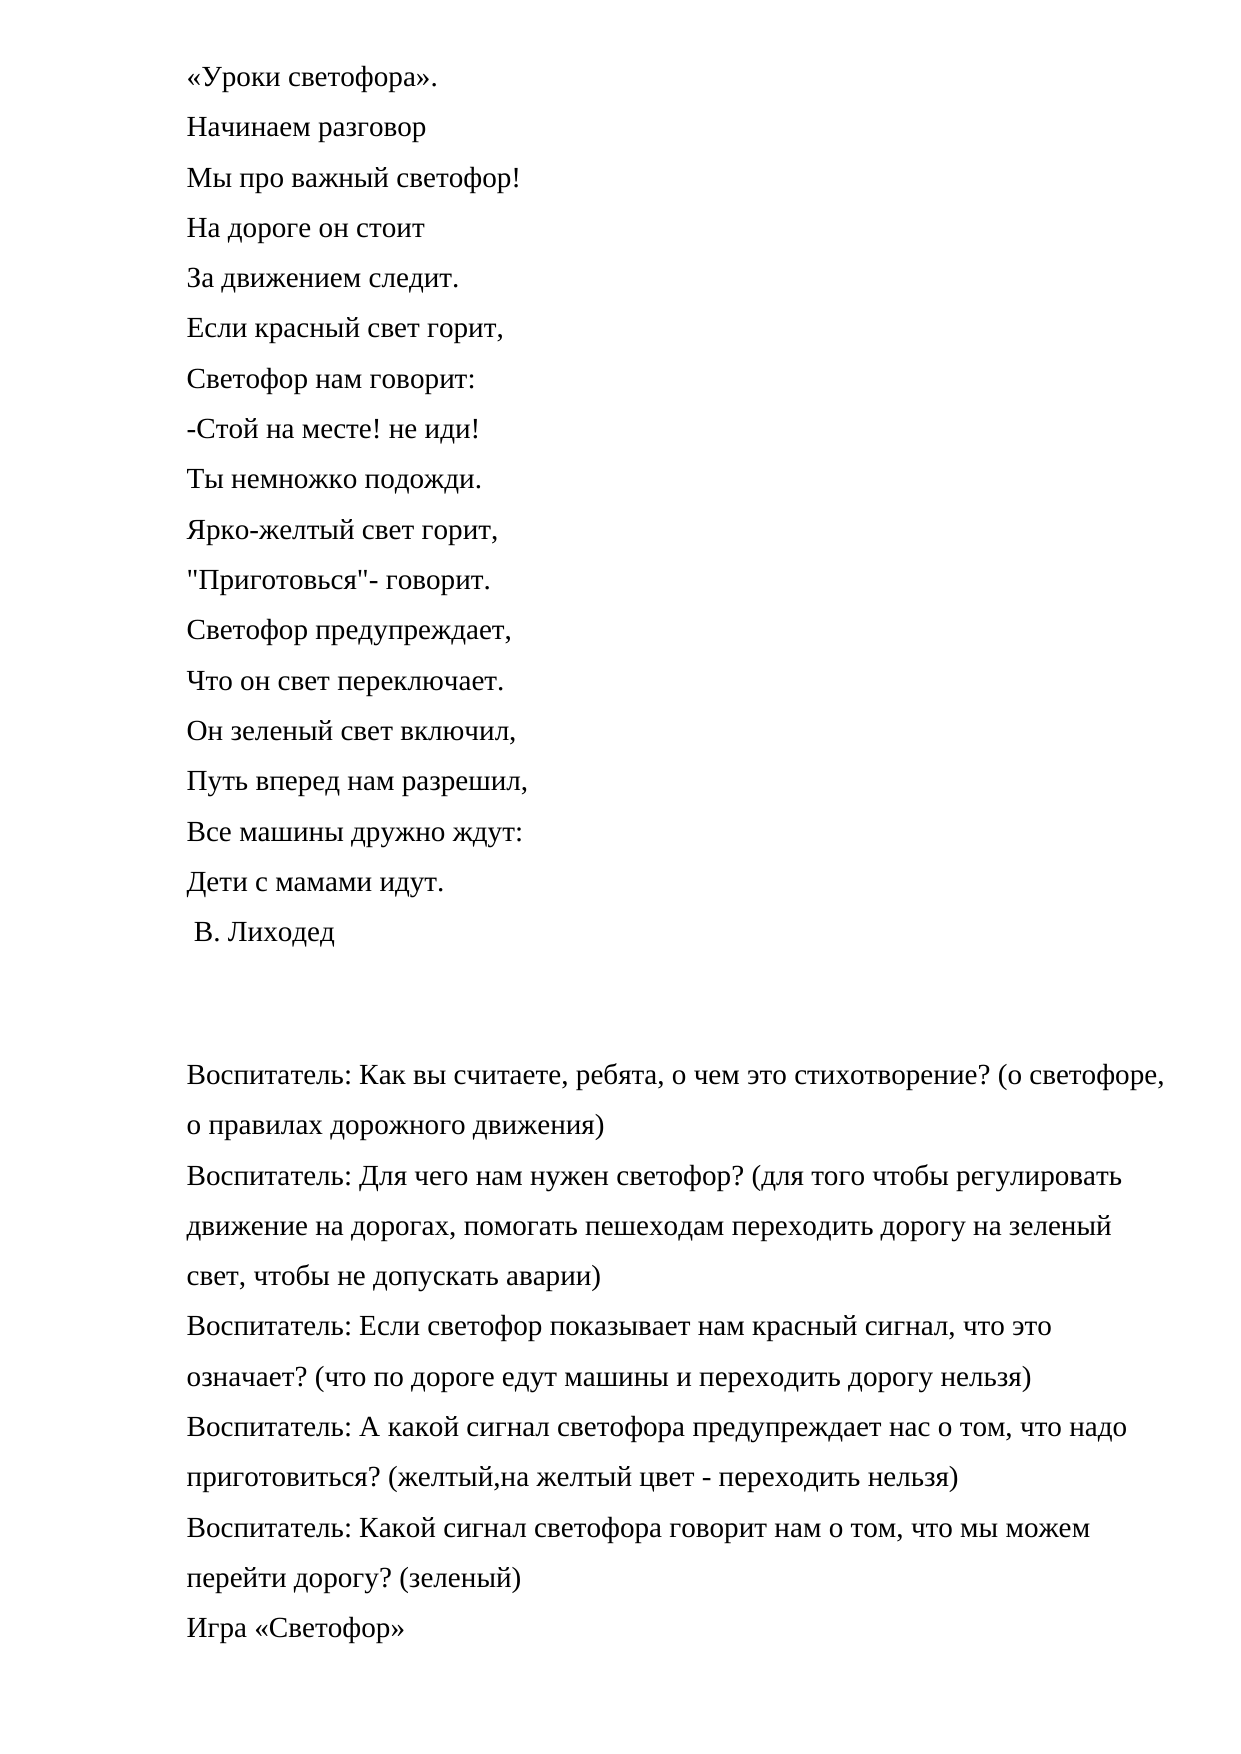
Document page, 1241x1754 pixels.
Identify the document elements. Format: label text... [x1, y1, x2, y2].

list «Уроки светофора». [186, 59, 1165, 93]
list Все машины дружно ждут: [186, 814, 1165, 847]
list Что он свет переключает. [186, 663, 1165, 696]
list Светофор предупреждает, [186, 612, 1165, 646]
list Мы про важный светофор! [186, 160, 1165, 193]
list Игра «Светофор» [186, 1610, 1165, 1644]
list Светофор нам говорит: [186, 361, 1165, 394]
list Начинаем разговор [186, 109, 1165, 143]
list Воспитатель: Для чего нам нужен светофор? (для того чтобы регулировать движение на дорогах, помогать пешеходам переходить дорогу на зеленый свет, чтобы не допускать аварии) [186, 1158, 1165, 1292]
list Воспитатель: А какой сигнал светофора предупреждает нас о том, что надо приготовиться? (желтый,на желтый цвет - переходить нельзя) [186, 1409, 1165, 1493]
list Он зеленый свет включил, [186, 713, 1165, 747]
list Воспитатель: Как вы считаете, ребята, о чем это стихотворение? (о светофоре, о правилах дорожного движения) [186, 1057, 1165, 1141]
list Дети с мамами идут. [186, 864, 1165, 898]
list Ты немножко подожди. [186, 462, 1165, 495]
list "Приготовься"- говорит. [186, 562, 1165, 596]
list На дороге он стоит [186, 210, 1165, 243]
list В. Лиходед [186, 914, 1165, 948]
list Воспитатель: Если светофор показывает нам красный сигнал, что это означает? (что по дороге едут машины и переходить дорогу нельзя) [186, 1308, 1165, 1392]
list Ярко-желтый свет горит, [186, 512, 1165, 545]
list За движением следит. [186, 260, 1165, 294]
list Путь вперед нам разрешил, [186, 763, 1165, 797]
list Воспитатель: Какой сигнал светофора говорит нам о том, что мы можем перейти дорогу? (зеленый) [186, 1510, 1165, 1594]
list Если красный свет горит, [186, 311, 1165, 344]
list -Стой на месте! не иди! [186, 411, 1165, 445]
